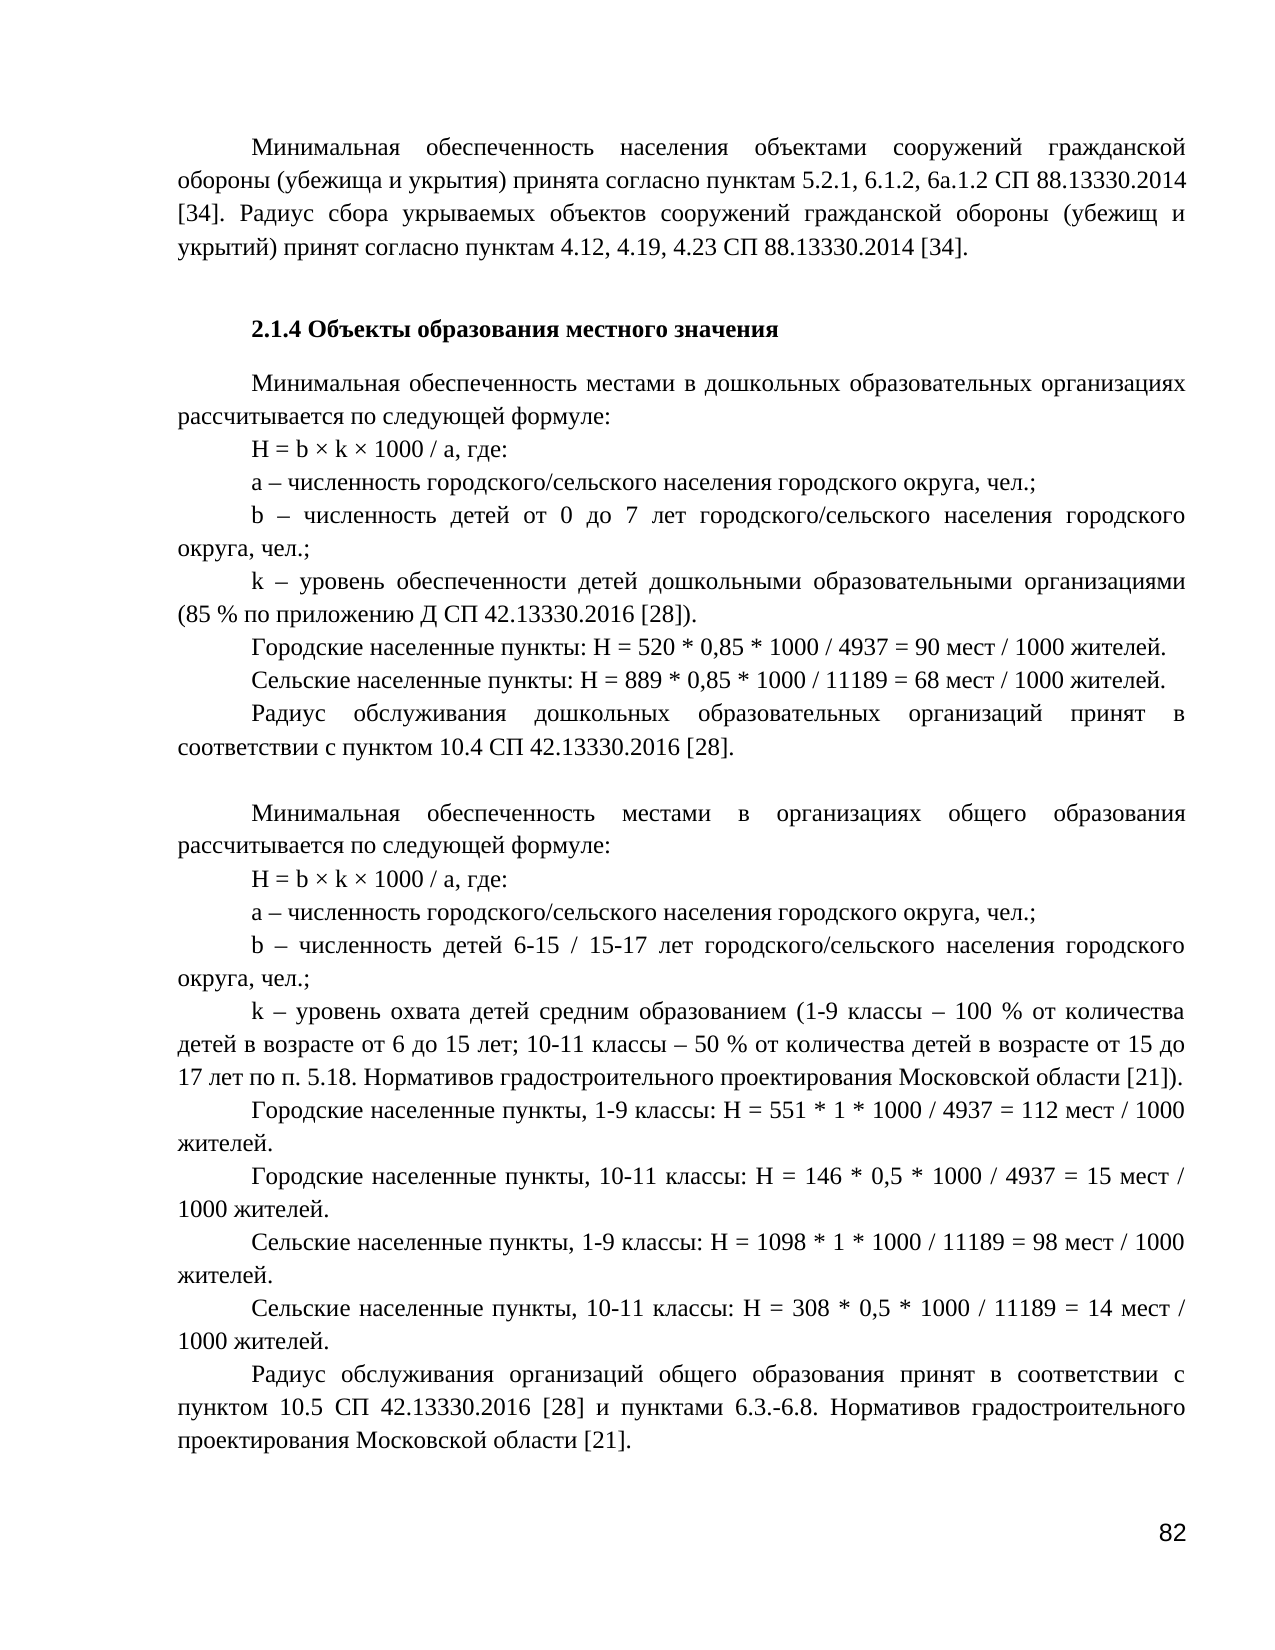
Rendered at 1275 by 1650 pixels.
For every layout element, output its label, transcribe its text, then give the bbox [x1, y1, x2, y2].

text b – численность детей 6-15 / 15-17 лет городского/сельского населения городского округа, чел.; [177, 930, 1186, 991]
text k – уровень обеспеченности детей дошкольными образовательными организациями (85 % по приложению Д СП 42.13330.2016 [28]). [177, 566, 1186, 628]
text Н = b × k × 1000 / a, где: [177, 434, 1186, 463]
text Городские населенные пункты: Н = 520 * 0,85 * 1000 / 4937 = 90 мест / 1000 жителей. [177, 632, 1186, 661]
text Городские населенные пункты, 1-9 классы: Н = 551 * 1 * 1000 / 4937 = 112 мест / 1000 жителей. [177, 1095, 1186, 1157]
text Сельские населенные пункты: Н = 889 * 0,85 * 1000 / 11189 = 68 мест / 1000 жителей. [177, 666, 1186, 694]
text Минимальная обеспеченность местами в дошкольных образовательных организациях рассчитывается по следующей формуле: [177, 368, 1186, 430]
text Н = b × k × 1000 / a, где: [177, 864, 1186, 892]
text Сельские населенные пункты, 10-11 классы: Н = 308 * 0,5 * 1000 / 11189 = 14 мест / 1000 жителей. [177, 1293, 1186, 1355]
text Минимальная обеспеченность местами в организациях общего образования рассчитывается по следующей формуле: [177, 798, 1186, 859]
text a – численность городского/сельского населения городского округа, чел.; [177, 897, 1186, 925]
text a – численность городского/сельского населения городского округа, чел.; [177, 467, 1186, 496]
text Городские населенные пункты, 10-11 классы: Н = 146 * 0,5 * 1000 / 4937 = 15 мест / 1000 жителей. [177, 1161, 1186, 1223]
text Радиус обслуживания организаций общего образования принят в соответствии с пунктом 10.5 СП 42.13330.2016 [28] и пунктами 6.3.-6.8. Нормативов градостроительного проектирования Московской области [21]. [177, 1359, 1186, 1454]
text Радиус обслуживания дошкольных образовательных организаций принят в соответствии с пунктом 10.4 СП 42.13330.2016 [28]. [177, 698, 1186, 760]
text Минимальная обеспеченность населения объектами сооружений гражданской обороны (убежища и укрытия) принята согласно пунктам 5.2.1, 6.1.2, 6а.1.2 СП 88.13330.2014 [34]. Радиус сбора укрываемых объектов сооружений гражданской обороны (убежищ и укрытий) принят согласно пунктам 4.12, 4.19, 4.23 СП 88.13330.2014 [34]. [177, 132, 1186, 260]
text k – уровень охвата детей средним образованием (1-9 классы – 100 % от количества детей в возрасте от 6 до 15 лет; 10-11 классы – 50 % от количества детей в возрасте от 15 до 17 лет по п. 5.18. Нормативов градостроительного проектирования Московской области [21]). [177, 996, 1186, 1091]
text 2.1.4 Объекты образования местного значения [177, 314, 1186, 343]
text b – численность детей от 0 до 7 лет городского/сельского населения городского округа, чел.; [177, 500, 1186, 562]
text Сельские населенные пункты, 1-9 классы: Н = 1098 * 1 * 1000 / 11189 = 98 мест / 1000 жителей. [177, 1227, 1186, 1289]
